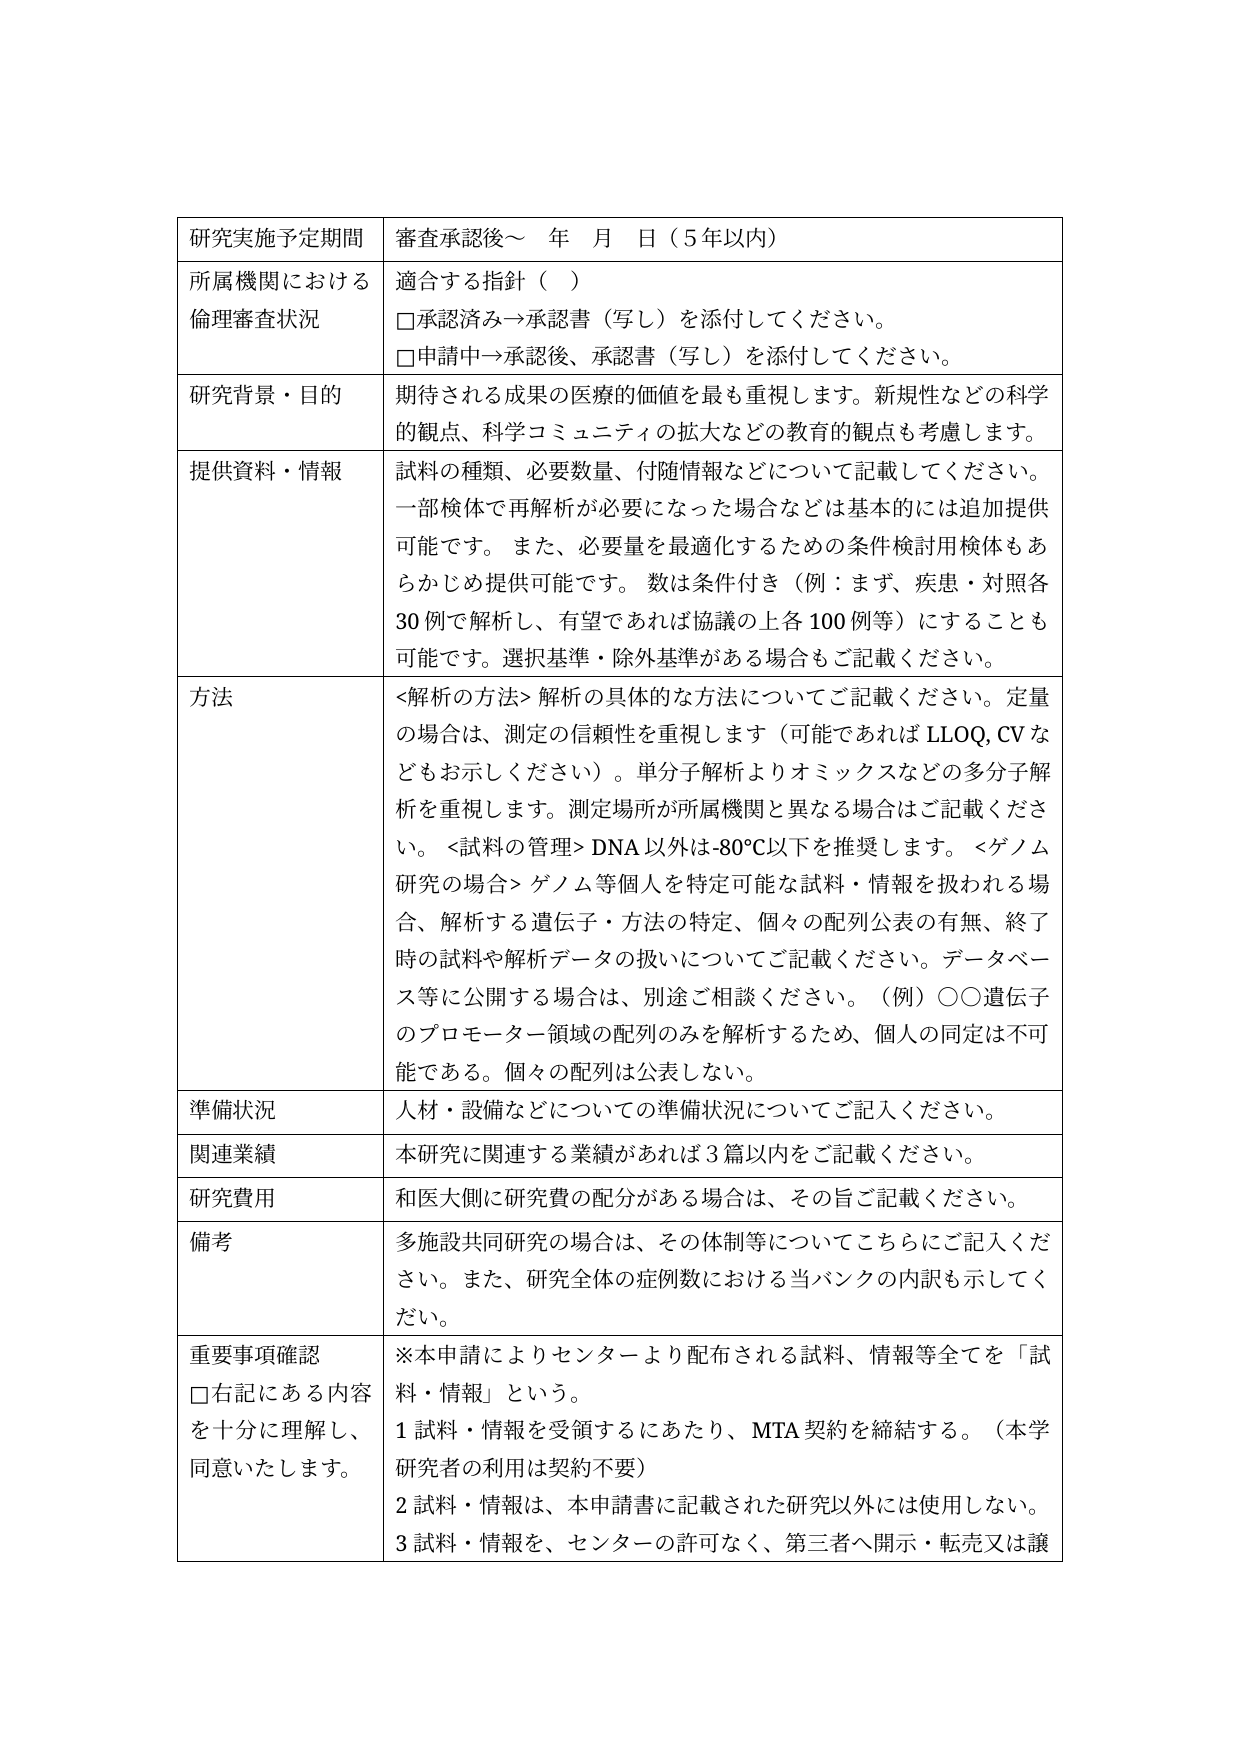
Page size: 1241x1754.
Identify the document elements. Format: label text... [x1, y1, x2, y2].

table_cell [178, 1336, 383, 1561]
table_cell 方法 [178, 677, 383, 1090]
table_cell 人材・設備などについての準備状況についてご記入ください。 [384, 1091, 1062, 1133]
table_cell 研究費用 [178, 1178, 383, 1221]
table_cell 本研究に関連する業績があれば３篇以内をご記載ください。 [384, 1135, 1062, 1177]
table_cell 研究背景・目的 [178, 375, 383, 450]
table_cell 備考 [178, 1222, 383, 1334]
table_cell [384, 1336, 1062, 1561]
table_cell 研究実施予定期間 [178, 218, 383, 261]
table_cell 所属機関における倫理審査状況 [178, 262, 383, 374]
table_cell 試料の種類、必要数量、付随情報などについて記載してください。一部検体で再解析が必要になった場合などは基本的には追加提供可能です。 また、必要量を最適化するための条件検討用検体もあらかじめ提供可能です。 数は条件付き（例：まず、疾患・対照各30例で解析し、有望であれば協議の上各100例等）にすることも可能です。選択基準・除外基準がある場合もご記載ください。 [384, 451, 1062, 676]
table_cell 期待される成果の医療的価値を最も重視します。新規性などの科学的観点、科学コミュニティの拡大などの教育的観点も考慮します。 [384, 375, 1062, 450]
table_cell 審査承認後～ 年 月 日（５年以内） [384, 218, 1062, 261]
table_cell 適合する指針（ ） □承認済み→承認書（写し）を添付してください。 □申請中→承認後、承認書（写し）を添付してください。 [384, 262, 1062, 374]
table_cell <解析の方法> 解析の具体的な方法についてご記載ください。定量の場合は、測定の信頼性を重視します（可能であればLLOQ, CVなどもお示しください）。単分子解析よりオミックスなどの多分子解析を重視します。測定場所が所属機関と異なる場合はご記載ください。 <試料の管理> DNA以外は-80℃以下を推奨します。 <ゲノム研究の場合> ゲノム等個人を特定可能な試料・情報を扱われる場合、解析する遺伝子・方法の特定、個々の配列公表の有無、終了時の試料や解析データの扱いについてご記載ください。データベース等に公開する場合は、別途ご相談ください。（例）○○遺伝子のプロモーター領域の配列のみを解析するため、個人の同定は不可能である。個々の配列は公表しない。 [384, 677, 1062, 1090]
table_cell 準備状況 [178, 1091, 383, 1133]
table_cell 関連業績 [178, 1135, 383, 1177]
table_cell 提供資料・情報 [178, 451, 383, 676]
table_cell 多施設共同研究の場合は、その体制等についてこちらにご記入ください。また、研究全体の症例数における当バンクの内訳も示してくだい。 [384, 1222, 1062, 1334]
table_cell 和医大側に研究費の配分がある場合は、その旨ご記載ください。 [384, 1178, 1062, 1221]
